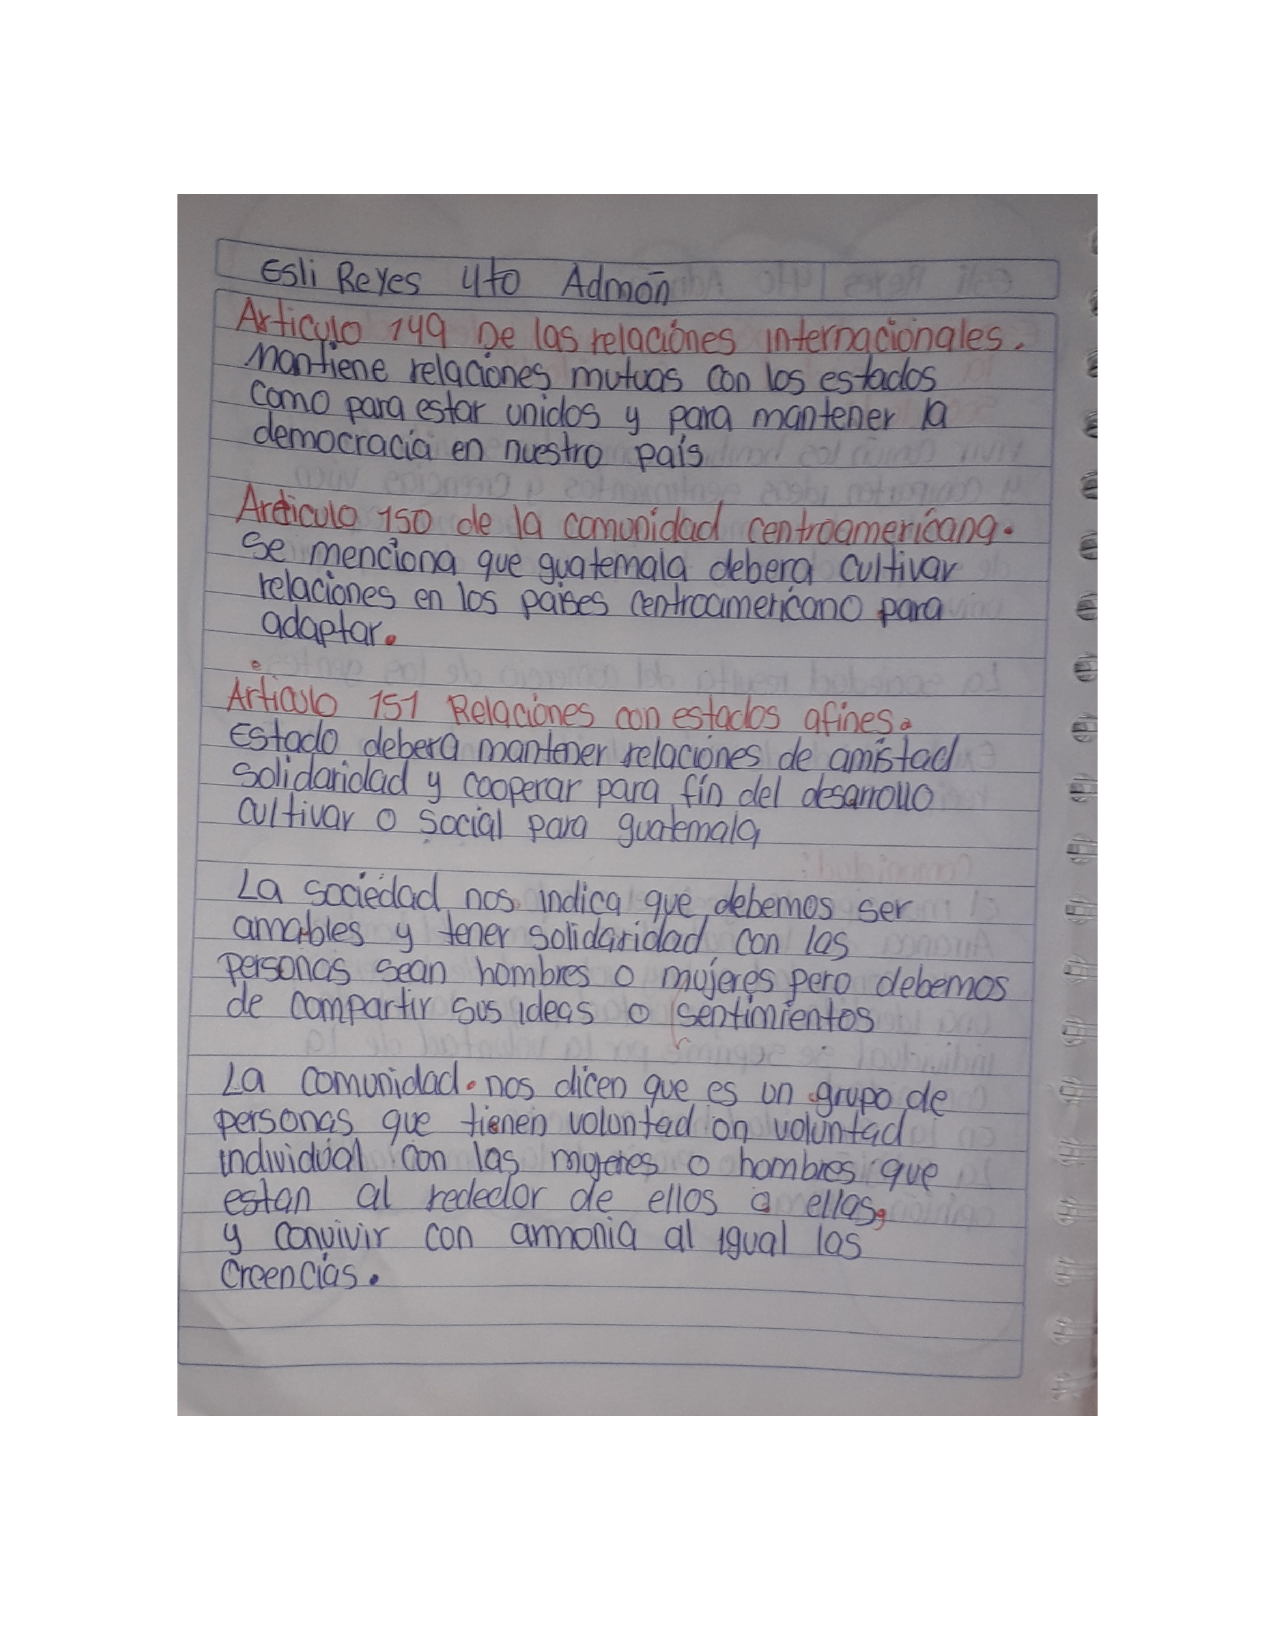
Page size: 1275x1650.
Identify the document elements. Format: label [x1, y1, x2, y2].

picture [177, 194, 1098, 1416]
